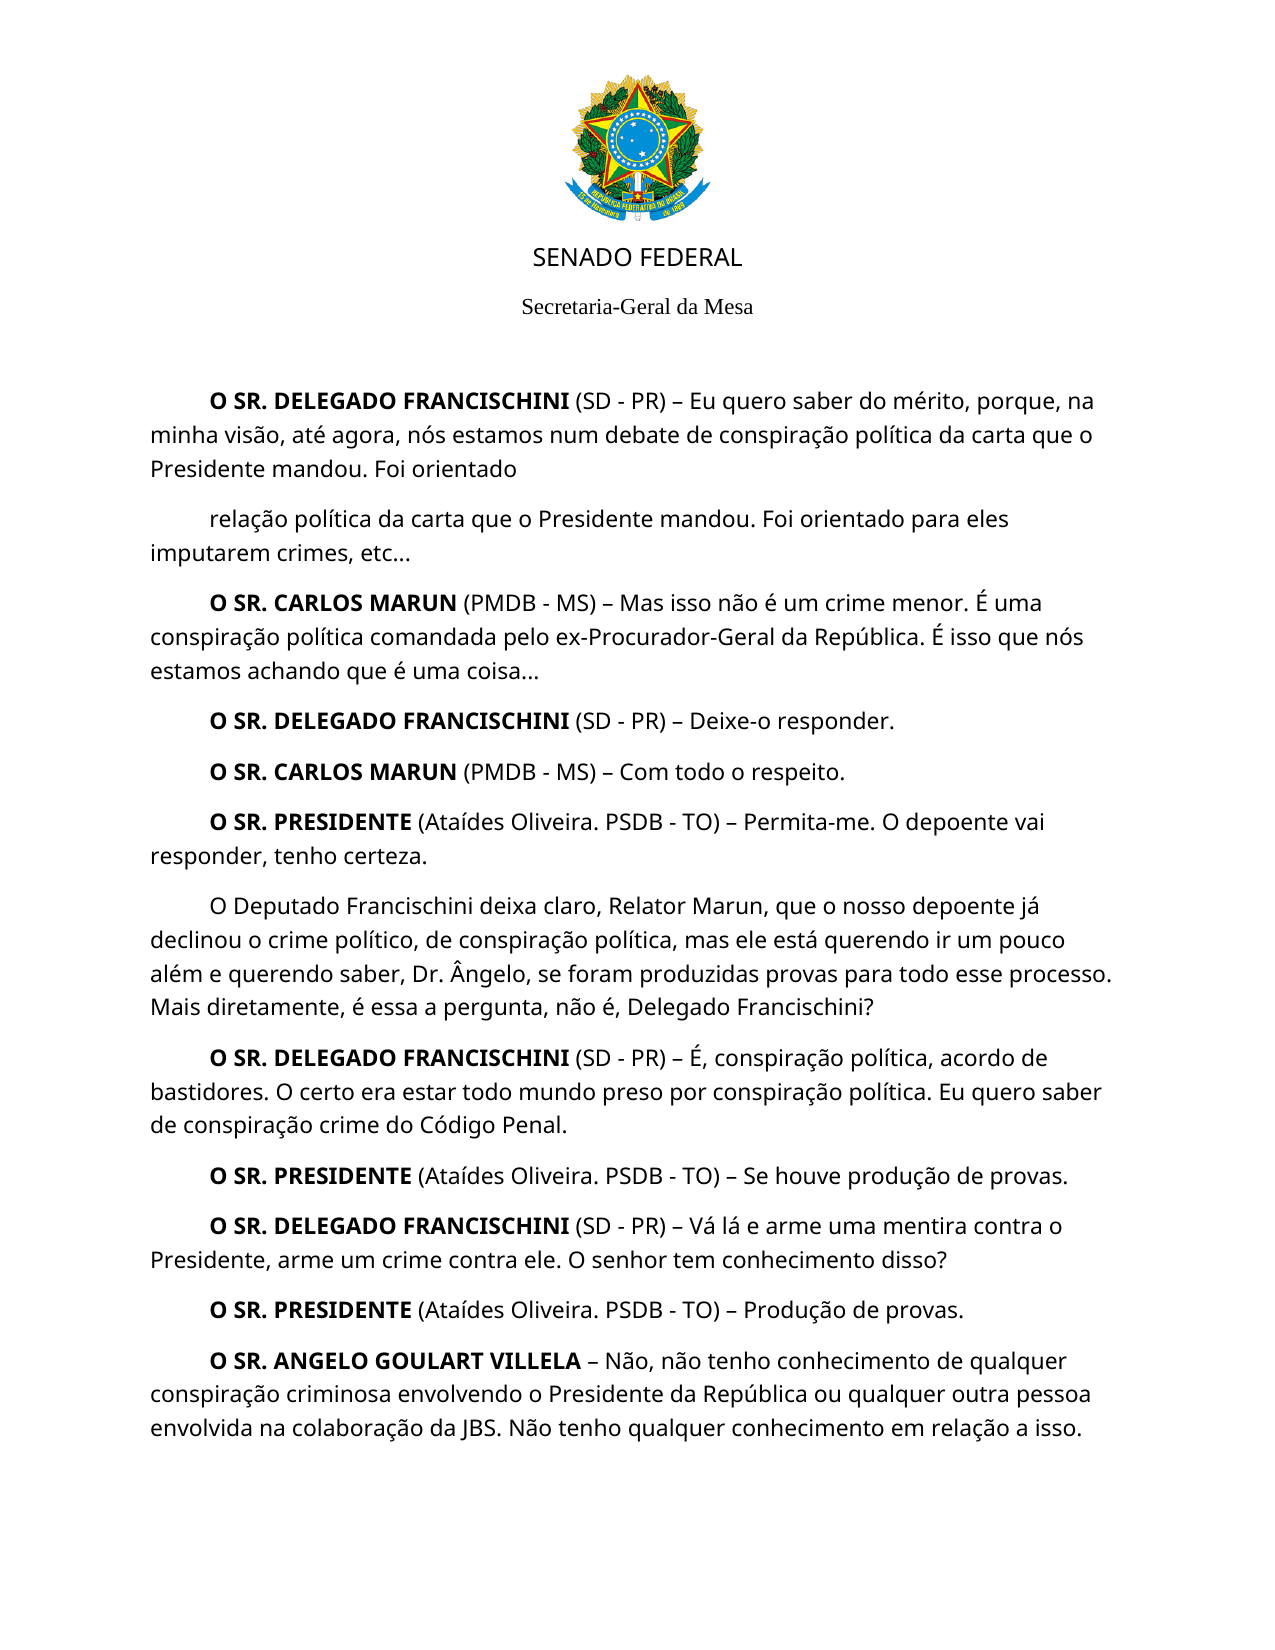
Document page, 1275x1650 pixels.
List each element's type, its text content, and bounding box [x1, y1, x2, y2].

text O SR. PRESIDENTE (Ataídes Oliveira. PSDB - TO) – Permita-me. O depoente vai responder, tenho certeza. [150, 806, 1125, 871]
text O SR. DELEGADO FRANCISCHINI (SD - PR) – Deixe-o responder. [150, 705, 1125, 736]
text O SR. DELEGADO FRANCISCHINI (SD - PR) – Eu quero saber do mérito, porque, na minha visão, até agora, nós estamos num debate de conspiração política da carta que o Presidente mandou. Foi orientado [150, 385, 1125, 484]
text O SR. PRESIDENTE (Ataídes Oliveira. PSDB - TO) – Se houve produção de provas. [150, 1159, 1125, 1191]
text relação política da carta que o Presidente mandou. Foi orientado para eles imputarem crimes, etc... [150, 503, 1125, 568]
picture [564, 75, 711, 221]
text O SR. DELEGADO FRANCISCHINI (SD - PR) – Vá lá e arme uma mentira contra o Presidente, arme um crime contra ele. O senhor tem conhecimento disso? [150, 1210, 1125, 1275]
text O SR. ANGELO GOULART VILLELA – Não, não tenho conhecimento de qualquer conspiração criminosa envolvendo o Presidente da República ou qualquer outra pessoa envolvida na colaboração da JBS. Não tenho qualquer conhecimento em relação a isso. [150, 1344, 1125, 1443]
text O SR. CARLOS MARUN (PMDB - MS) – Mas isso não é um crime menor. É uma conspiração política comandada pelo ex-Procurador-Geral da República. É isso que nós estamos achando que é uma coisa... [150, 587, 1125, 686]
text O Deputado Francischini deixa claro, Relator Marun, que o nosso depoente já declinou o crime político, de conspiração política, mas ele está querendo ir um pouco além e querendo saber, Dr. Ângelo, se foram produzidas provas para todo esse processo. Mais diretamente, é essa a pergunta, não é, Delegado Francischini? [150, 890, 1125, 1022]
text O SR. PRESIDENTE (Ataídes Oliveira. PSDB - TO) – Produção de provas. [150, 1294, 1125, 1325]
text O SR. DELEGADO FRANCISCHINI (SD - PR) – É, conspiração política, acordo de bastidores. O certo era estar todo mundo preso por conspiração política. Eu quero saber de conspiração crime do Código Penal. [150, 1042, 1125, 1140]
text O SR. CARLOS MARUN (PMDB - MS) – Com todo o respeito. [150, 755, 1125, 787]
